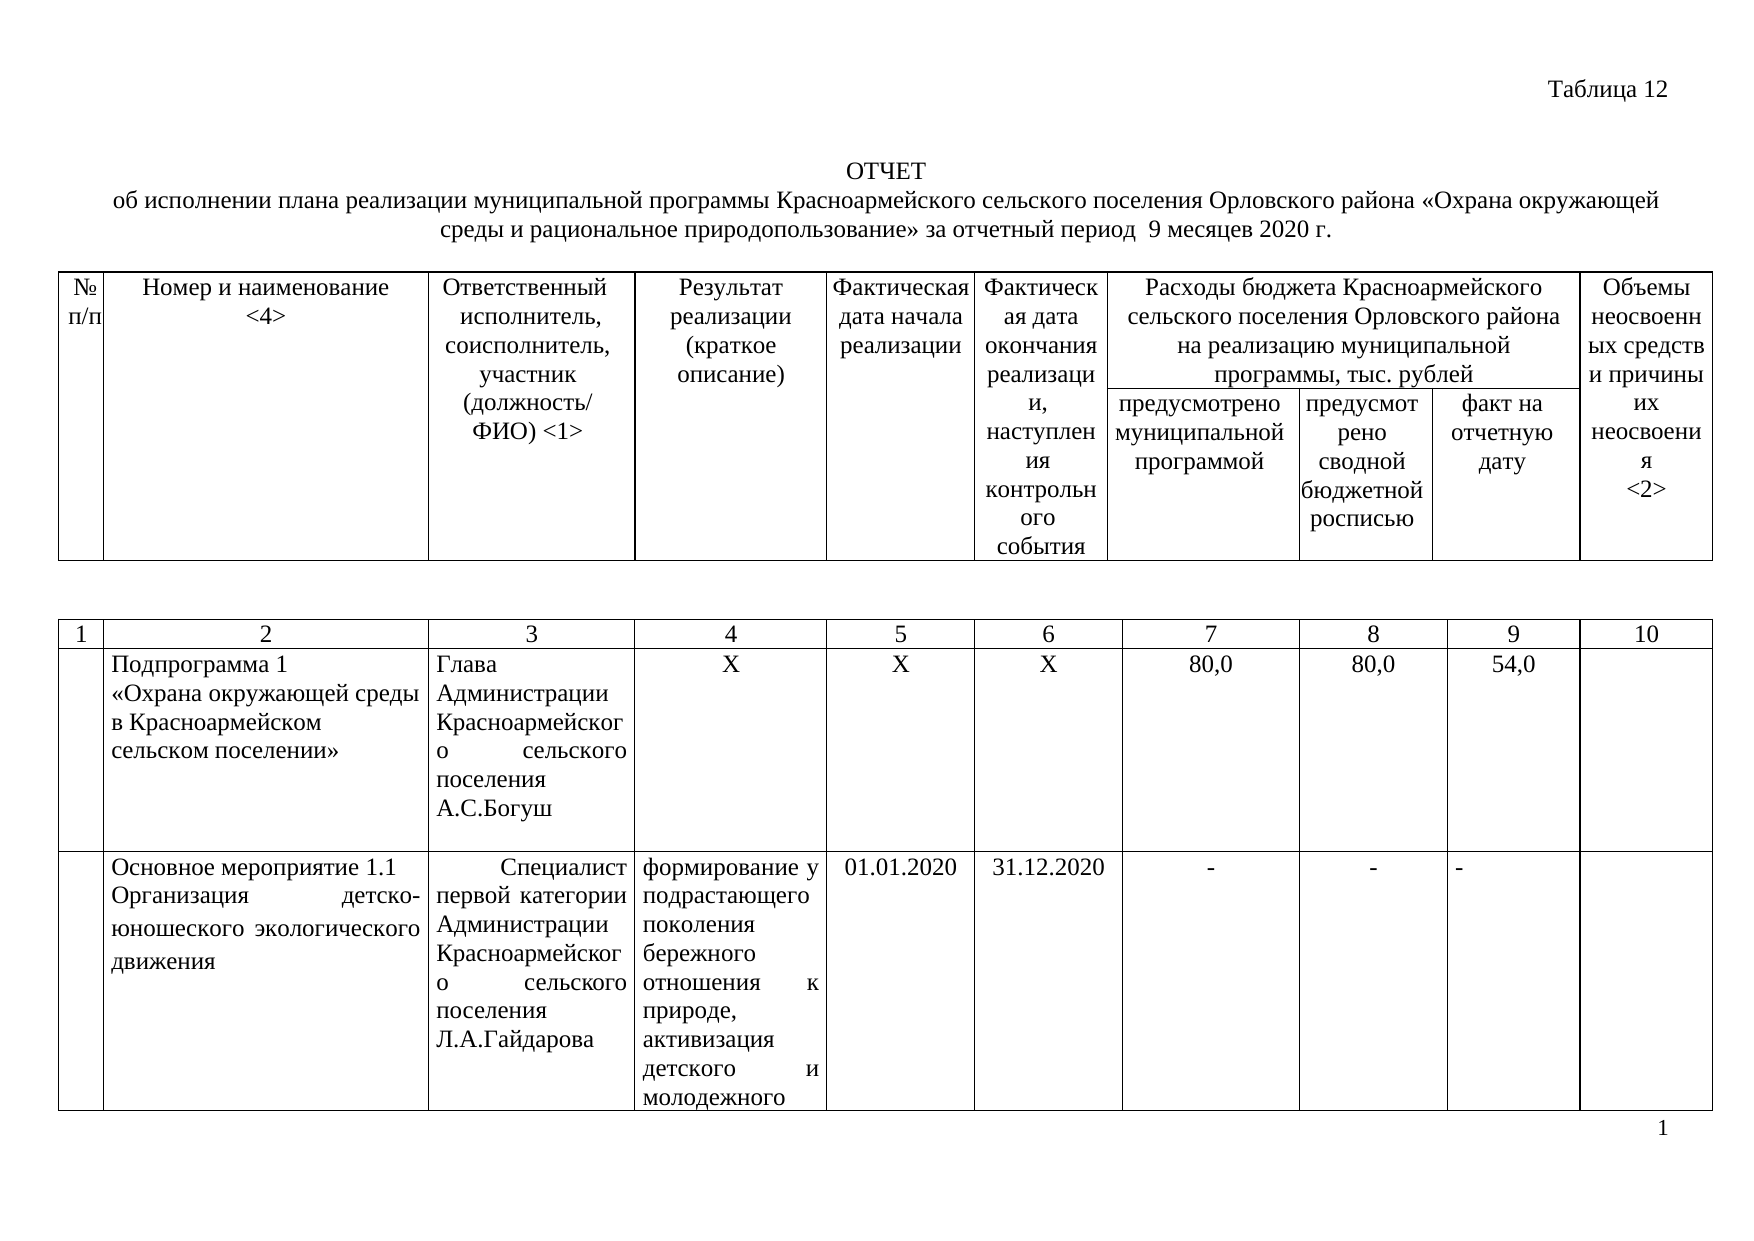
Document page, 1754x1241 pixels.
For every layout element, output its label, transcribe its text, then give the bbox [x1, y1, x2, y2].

table_cell - [1123, 852, 1299, 1110]
table_cell X [975, 649, 1122, 851]
table_header 10 [1581, 620, 1712, 648]
table_header 5 [827, 620, 974, 648]
table_cell предусмотрено муниципальной программой [1108, 389, 1299, 560]
table_header Ответственный исполнитель, соисполнитель, участник (должность/ ФИО) <1> [429, 273, 634, 560]
text Таблица 12 [103, 74, 1668, 103]
table_header 9 [1448, 620, 1579, 648]
table_header Фактическая дата окончания реализации, наступления контрольного события [975, 273, 1107, 560]
table_header Результат реализации (краткое описание) [636, 273, 826, 560]
table_cell 01.01.2020 [827, 852, 974, 1110]
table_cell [104, 852, 428, 1110]
table_header 8 [1300, 620, 1447, 648]
text ОТЧЕТ [103, 156, 1668, 185]
table_header Расходы бюджета Красноармейского сельского поселения Орловского района на реализацию муниципальной программы, тыс. рублей [1108, 273, 1579, 387]
table_cell [59, 852, 103, 1110]
table_header Номер и наименование <4> [104, 273, 428, 560]
table_header Фактическая дата начала реализации [827, 273, 974, 560]
table_cell X [635, 649, 826, 851]
table_header 6 [975, 620, 1122, 648]
text об исполнении плана реализации муниципальной программы Красноармейского сельского поселения Орловского района «Охрана окружающей среды и рациональное природопользование» за отчетный период 9 месяцев 2020 г. [103, 185, 1668, 243]
table_cell - [1448, 852, 1579, 1110]
table_header № п/п [59, 273, 103, 560]
table_header 2 [104, 620, 428, 648]
table_header 1 [59, 620, 103, 648]
table_cell предусмотрено сводной бюджетной росписью [1300, 389, 1432, 560]
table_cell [429, 852, 634, 1110]
table_header Объемы неосвоенных средств и причины их неосвоения <2> [1581, 273, 1712, 560]
table_header 3 [429, 620, 634, 648]
table_cell [1581, 649, 1712, 851]
table_cell - [1300, 852, 1447, 1110]
table_header 4 [635, 620, 826, 648]
table_header 7 [1123, 620, 1299, 648]
table_cell [59, 649, 103, 851]
table_cell Глава Администрации Красноармейского сельского поселения А.С.Богуш [429, 649, 634, 851]
table_cell 80,0 [1123, 649, 1299, 851]
table_cell 80,0 [1300, 649, 1447, 851]
table_cell 54,0 [1448, 649, 1579, 851]
table_cell 31.12.2020 [975, 852, 1122, 1110]
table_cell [635, 852, 826, 1110]
table_cell X [827, 649, 974, 851]
table_cell [1581, 852, 1712, 1110]
table_cell Подпрограмма 1 «Охрана окружающей среды в Красноармейском сельском поселении» [104, 649, 428, 851]
table_cell факт на отчетную дату [1433, 389, 1579, 560]
